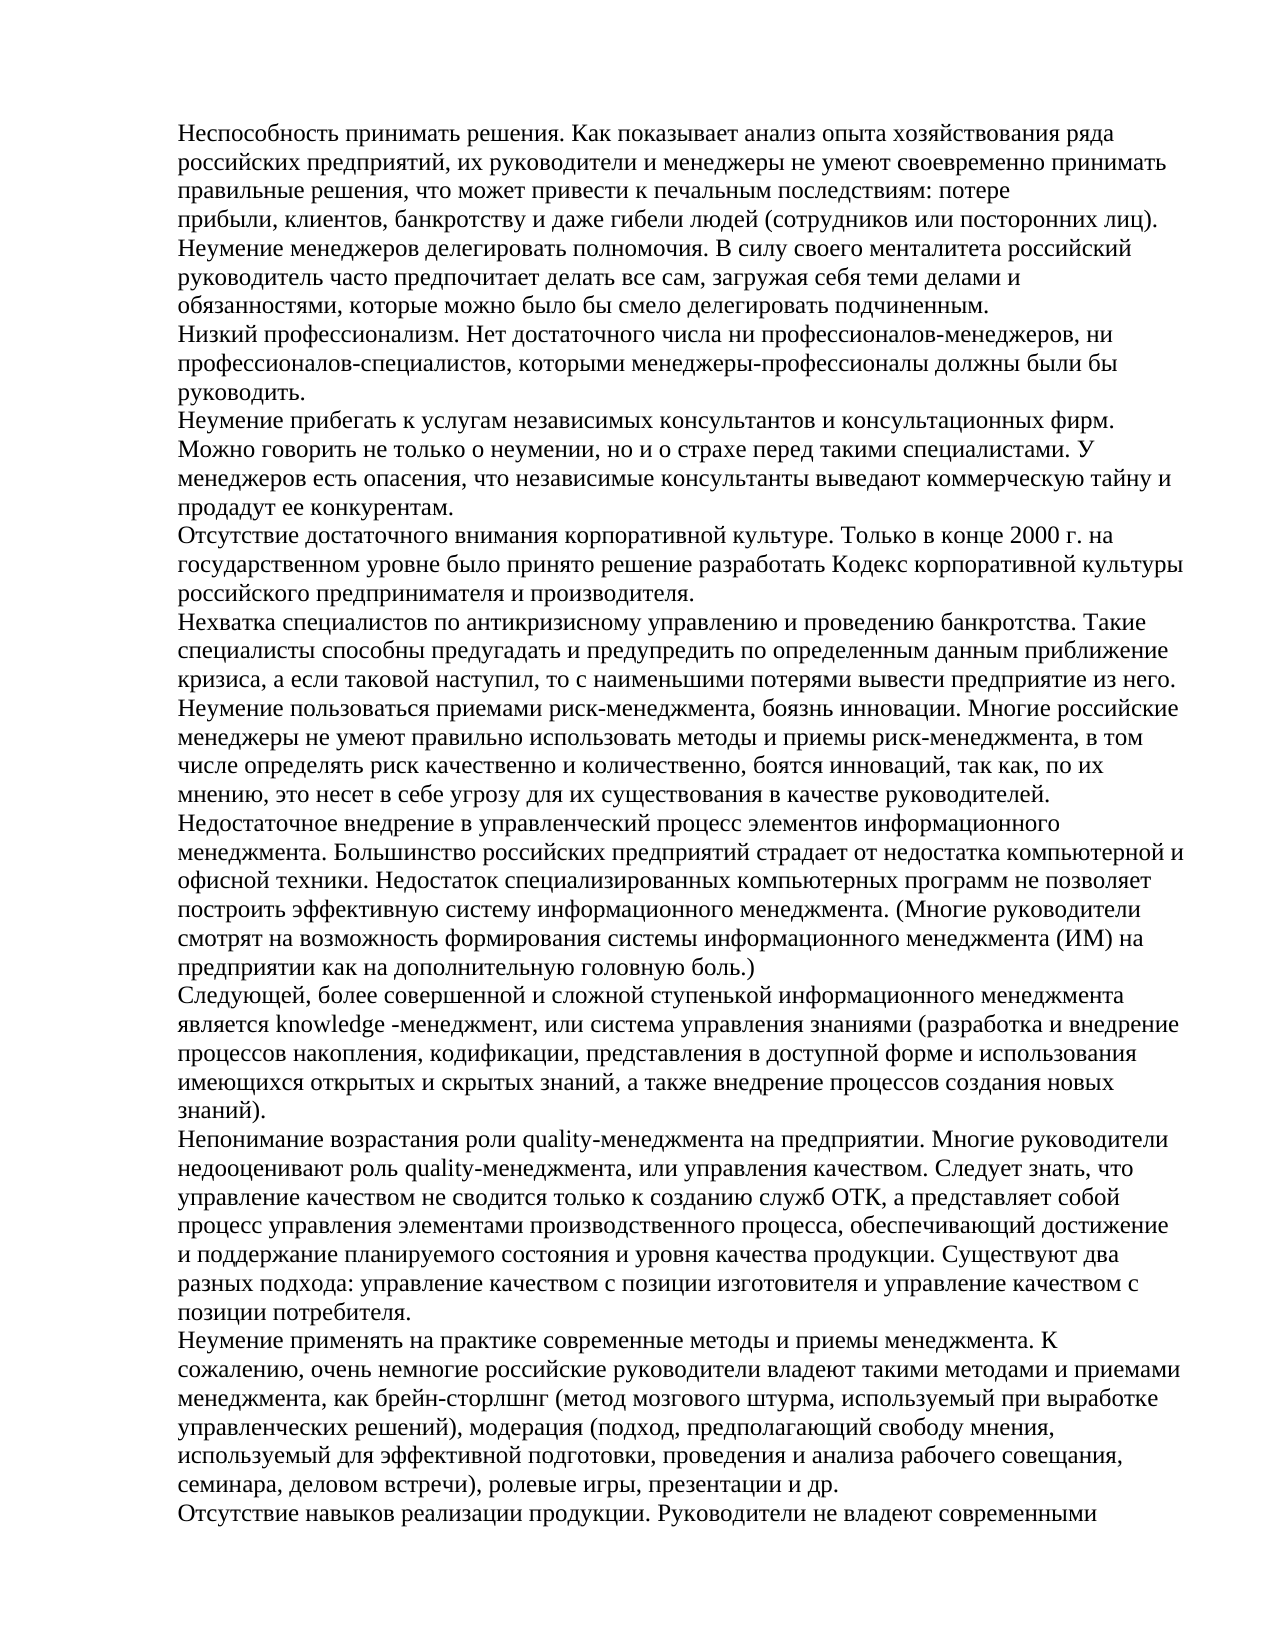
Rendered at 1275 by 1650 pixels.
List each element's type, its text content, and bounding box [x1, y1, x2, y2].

text Неумение менеджеров делегировать полномочия. В силу своего менталитета российский руководитель часто предпочитает делать все сам, загружая себя теми делами и обязанностями, которые можно было бы смело делегировать подчиненным. [177, 233, 1186, 319]
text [177, 1498, 1186, 1527]
text Неумение пользоваться приемами риск-менеджмента, боязнь инновации. Многие российские менеджеры не умеют правильно использовать методы и приемы риск-менеджмента, в том числе определять риск качественно и количественно, боятся инноваций, так как, по их мнению, это несет в себе угрозу для их существования в качестве руководителей. [177, 693, 1186, 808]
text Неспособность принимать решения. Как показывает анализ опыта хозяйствования ряда российских предприятий, их руководители и менеджеры не умеют своевременно принимать правильные решения, что может привести к печальным последствиям: потере [177, 118, 1186, 204]
text Непонимание возрастания роли quality-менеджмента на предприятии. Многие руководители недооценивают роль quality-менеджмента, или управления качеством. Следует знать, что управление качеством не сводится только к созданию служб ОТК, а представляет собой процесс управления элементами производственного процесса, обеспечивающий достижение и поддержание планируемого состояния и уровня качества продукции. Существуют два разных подхода: управление качеством с позиции изготовителя и управление качеством с позиции потребителя. [177, 1124, 1186, 1326]
text Низкий профессионализм. Нет достаточного числа ни профессионалов-менеджеров, ни профессионалов-специалистов, которыми менеджеры-профессионалы должны были бы руководить. [177, 319, 1186, 406]
text Неумение прибегать к услугам независимых консультантов и консультационных фирм. Можно говорить не только о неумении, но и о страхе перед такими специалистами. У менеджеров есть опасения, что независимые консультанты выведают коммерческую тайну и продадут ее конкурентам. [177, 406, 1186, 521]
text Неумение применять на практике современные методы и приемы менеджмента. К сожалению, очень немногие российские руководители владеют такими методами и приемами менеджмента, как брейн-сторлшнг (метод мозгового штурма, используемый при выработке управленческих решений), модерация (подход, предполагающий свободу мнения, используемый для эффективной подготовки, проведения и анализа рабочего совещания, семинара, деловом встречи), ролевые игры, презентации и др. [177, 1326, 1186, 1498]
text Следующей, более совершенной и сложной ступенькой информационного менеджмента является knowledge -менеджмент, или система управления знаниями (разработка и внедрение процессов накопления, кодификации, представления в доступной форме и использования имеющихся открытых и скрытых знаний, а также внедрение процессов создания новых знаний). [177, 981, 1186, 1124]
text Нехватка специалистов по антикризисному управлению и проведению банкротства. Такие специалисты способны предугадать и предупредить по определенным данным приближение кризиса, а если таковой наступил, то с наименьшими потерями вывести предприятие из него. [177, 607, 1186, 693]
text Недостаточное внедрение в управленческий процесс элементов информационного менеджмента. Большинство российских предприятий страдает от недостатка компьютерной и офисной техники. Недостаток специализированных компьютерных программ не позволяет построить эффективную систему информационного менеджмента. (Многие руководители смотрят на возможность формирования системы информационного менеджмента (ИМ) на предприятии как на дополнительную головную боль.) [177, 808, 1186, 981]
text Отсутствие достаточного внимания корпоративной культуре. Только в конце 2000 г. на государственном уровне было принято решение разработать Кодекс корпоративной культуры российского предпринимателя и производителя. [177, 521, 1186, 607]
text прибыли, клиентов, банкротству и даже гибели людей (сотрудников или посторонних лиц). [177, 204, 1186, 233]
